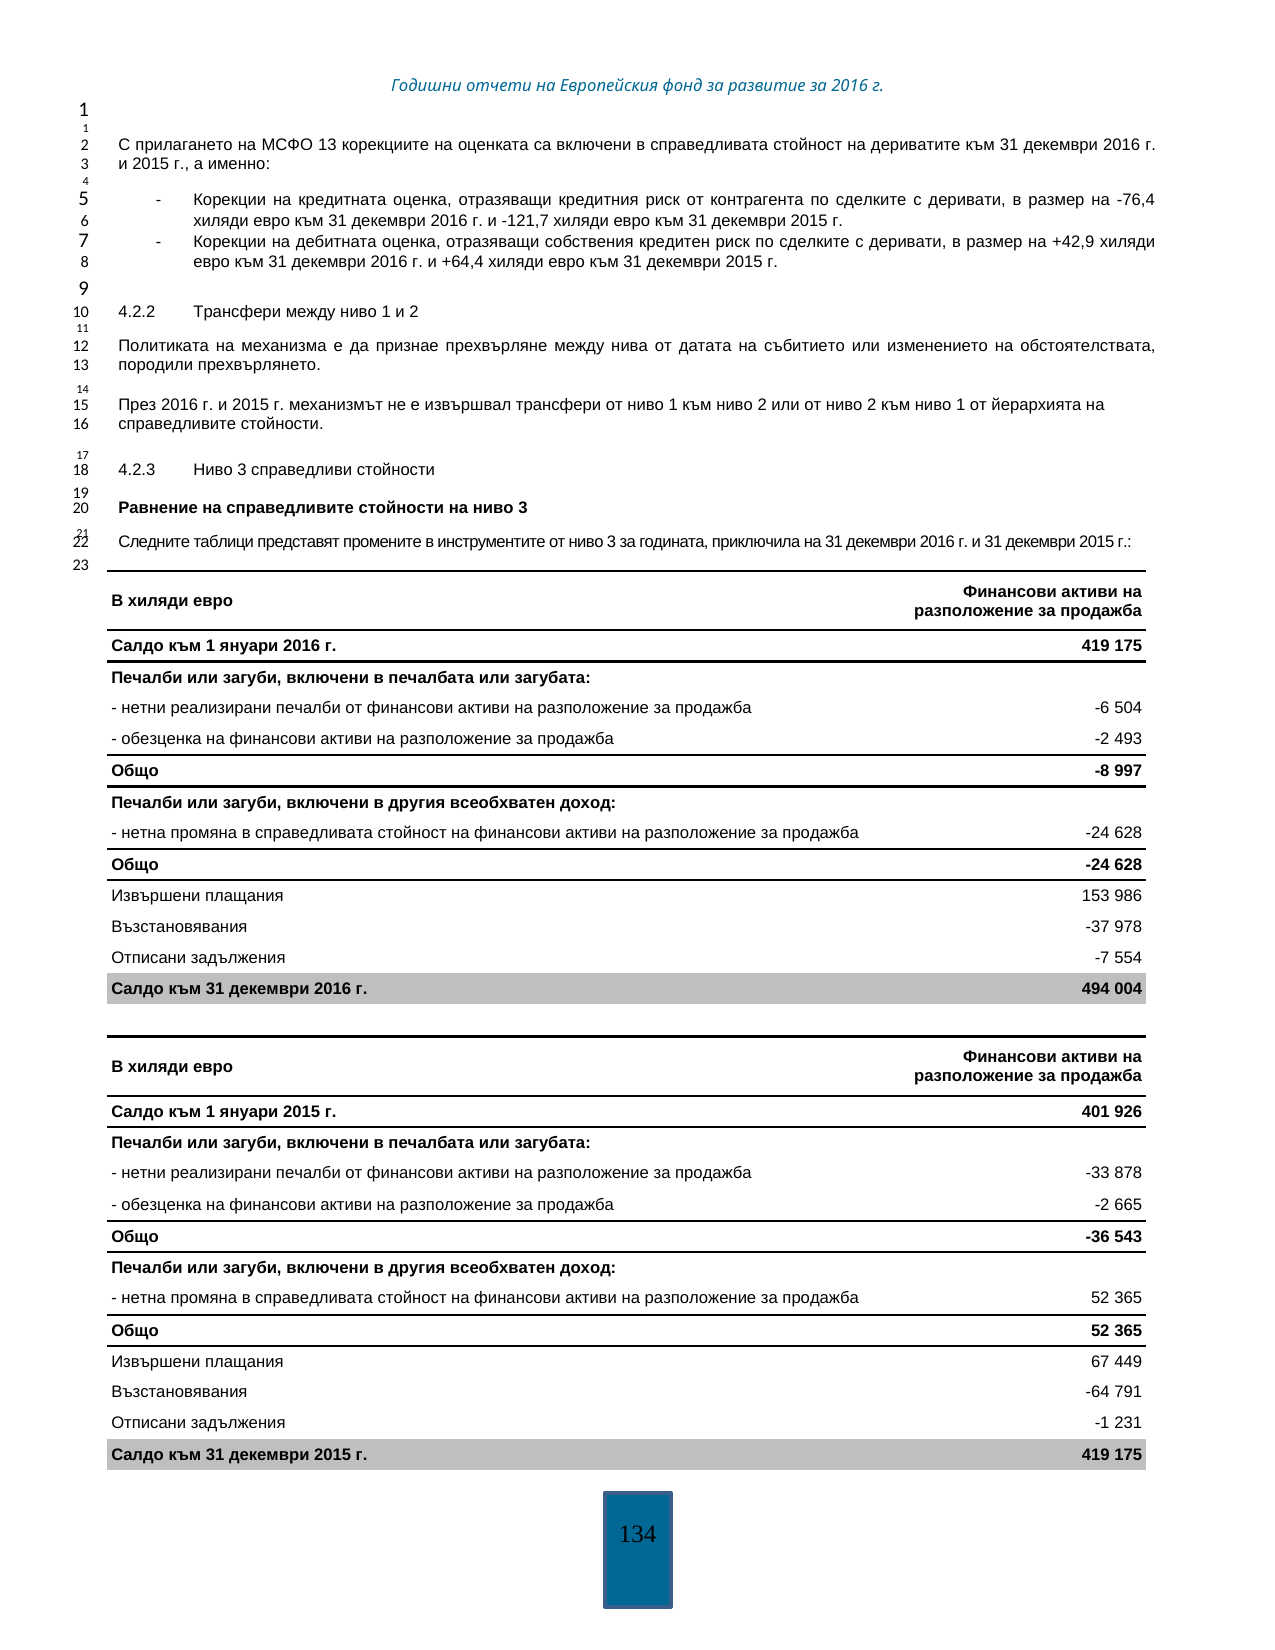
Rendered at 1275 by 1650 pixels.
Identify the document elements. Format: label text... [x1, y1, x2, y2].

title Трансфери между ниво 1 и 2 [118, 302, 1157, 321]
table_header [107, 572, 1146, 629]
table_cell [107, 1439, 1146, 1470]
text Политиката на механизма е да признае прехвърляне между нива от датата на събитието или изменението на обстоятелствата, породили прехвърлянето. [118, 335, 1157, 374]
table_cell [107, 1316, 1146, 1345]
title Ниво 3 справедливи стойности [118, 459, 1157, 479]
list Корекции на дебитната оценка, отразяващи собствения кредитен риск по сделките с деривати, в размер на +42,9 хиляди евро към 31 декември 2016 г. и +64,4 хиляди евро към 31 декември 2015 г. [156, 229, 1157, 302]
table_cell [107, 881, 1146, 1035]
text През 2016 г. и 2015 г. механизмът не е извършвал трансфери от ниво 1 към ниво 2 или от ниво 2 към ниво 1 от йерархията на справедливите стойности. [118, 394, 1157, 433]
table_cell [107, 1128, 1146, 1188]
text С прилагането на МСФО 13 корекциите на оценката са включени в справедливата стойност на дериватите към 31 декември 2016 г. и 2015 г., а именно: [118, 135, 1157, 173]
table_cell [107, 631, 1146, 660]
text Следните таблици представят промените в инструментите от ниво 3 за годината, приключила на 31 декември 2016 г. и 31 декември 2015 г.: [118, 531, 1157, 551]
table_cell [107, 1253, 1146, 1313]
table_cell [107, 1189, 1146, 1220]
list Корекции на кредитната оценка, отразяващи кредитния риск от контрагента по сделките с деривати, в размер на -76,4 хиляди евро към 31 декември 2016 г. и -121,7 хиляди евро към 31 декември 2015 г. [156, 188, 1157, 229]
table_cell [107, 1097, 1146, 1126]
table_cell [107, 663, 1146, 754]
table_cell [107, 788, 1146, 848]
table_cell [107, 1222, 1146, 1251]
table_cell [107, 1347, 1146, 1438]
text Равнение на справедливите стойности на ниво 3 [118, 498, 1157, 517]
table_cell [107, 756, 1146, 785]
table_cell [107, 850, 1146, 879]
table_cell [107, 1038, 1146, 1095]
